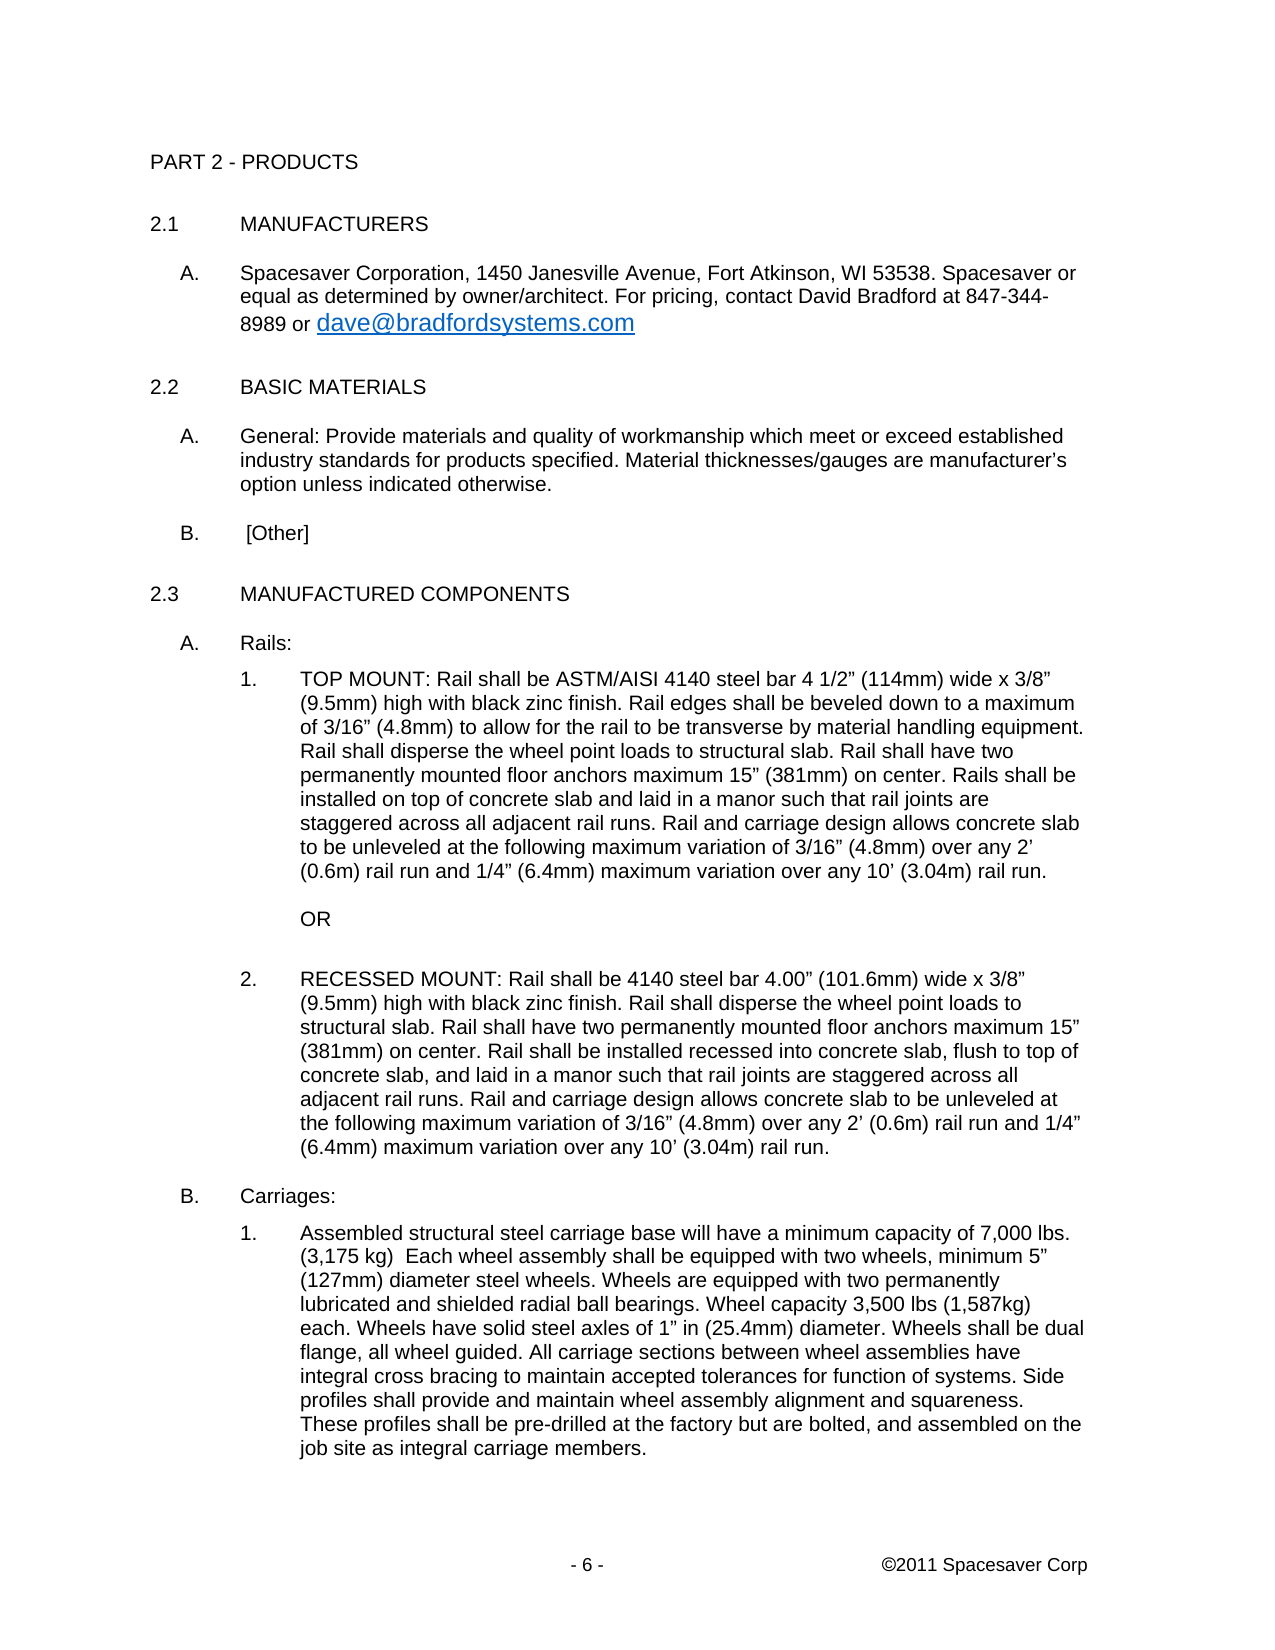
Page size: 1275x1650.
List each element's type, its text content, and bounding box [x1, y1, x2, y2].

text General: Provide materials and quality of workmanship which meet or exceed established industry standards for products specified. Material thicknesses/gauges are manufacturer’s option unless indicated otherwise. [180, 423, 1087, 495]
text RECESSED MOUNT: Rail shall be 4140 steel bar 4.00” (101.6mm) wide x 3/8” (9.5mm) high with black zinc finish. Rail shall disperse the wheel point loads to structural slab. Rail shall have two permanently mounted floor anchors maximum 15” (381mm) on center. Rail shall be installed recessed into concrete slab, flush to top of concrete slab, and laid in a manor such that rail joints are staggered across all adjacent rail runs. Rail and carriage design allows concrete slab to be unleveled at the following maximum variation of 3/16” (4.8mm) over any 2’ (0.6m) rail run and 1/4” (6.4mm) maximum variation over any 10’ (3.04m) rail run. [240, 967, 1087, 1159]
text Spacesaver Corporation, 1450 Janesville Avenue, Fort Atkinson, WI 53538. Spacesaver or equal as determined by owner/architect. For pricing, contact David Bradford at 847-344-8989 or dave@bradfordsystems.com [180, 260, 1087, 337]
text MANUFACTURED COMPONENTS [150, 582, 1087, 606]
text OR [300, 907, 1087, 931]
text Assembled structural steel carriage base will have a minimum capacity of 7,000 lbs. (3,175 kg) Each wheel assembly shall be equipped with two wheels, minimum 5” (127mm) diameter steel wheels. Wheels are equipped with two permanently lubricated and shielded radial ball bearings. Wheel capacity 3,500 lbs (1,587kg) each. Wheels have solid steel axles of 1” in (25.4mm) diameter. Wheels shall be dual flange, all wheel guided. All carriage sections between wheel assemblies have integral cross bracing to maintain accepted tolerances for function of systems. Side profiles shall provide and maintain wheel assembly alignment and squareness. These profiles shall be pre-drilled at the factory but are bolted, and assembled on the job site as integral carriage members. [240, 1220, 1087, 1460]
text Rails: [180, 631, 1087, 655]
text MANUFACTURERS [150, 211, 1087, 235]
text PRODUCTS [150, 150, 1087, 174]
text BASIC MATERIALS [150, 374, 1087, 398]
text TOP MOUNT: Rail shall be ASTM/AISI 4140 steel bar 4 1/2” (114mm) wide x 3/8” (9.5mm) high with black zinc finish. Rail edges shall be beveled down to a maximum of 3/16” (4.8mm) to allow for the rail to be transverse by material handling equipment. Rail shall disperse the wheel point loads to structural slab. Rail shall have two permanently mounted floor anchors maximum 15” (381mm) on center. Rails shall be installed on top of concrete slab and laid in a manor such that rail joints are staggered across all adjacent rail runs. Rail and carriage design allows concrete slab to be unleveled at the following maximum variation of 3/16” (4.8mm) over any 2’ (0.6m) rail run and 1/4” (6.4mm) maximum variation over any 10’ (3.04m) rail run. [240, 667, 1087, 883]
text Carriages: [180, 1184, 1087, 1208]
text [Other] [180, 520, 1087, 544]
